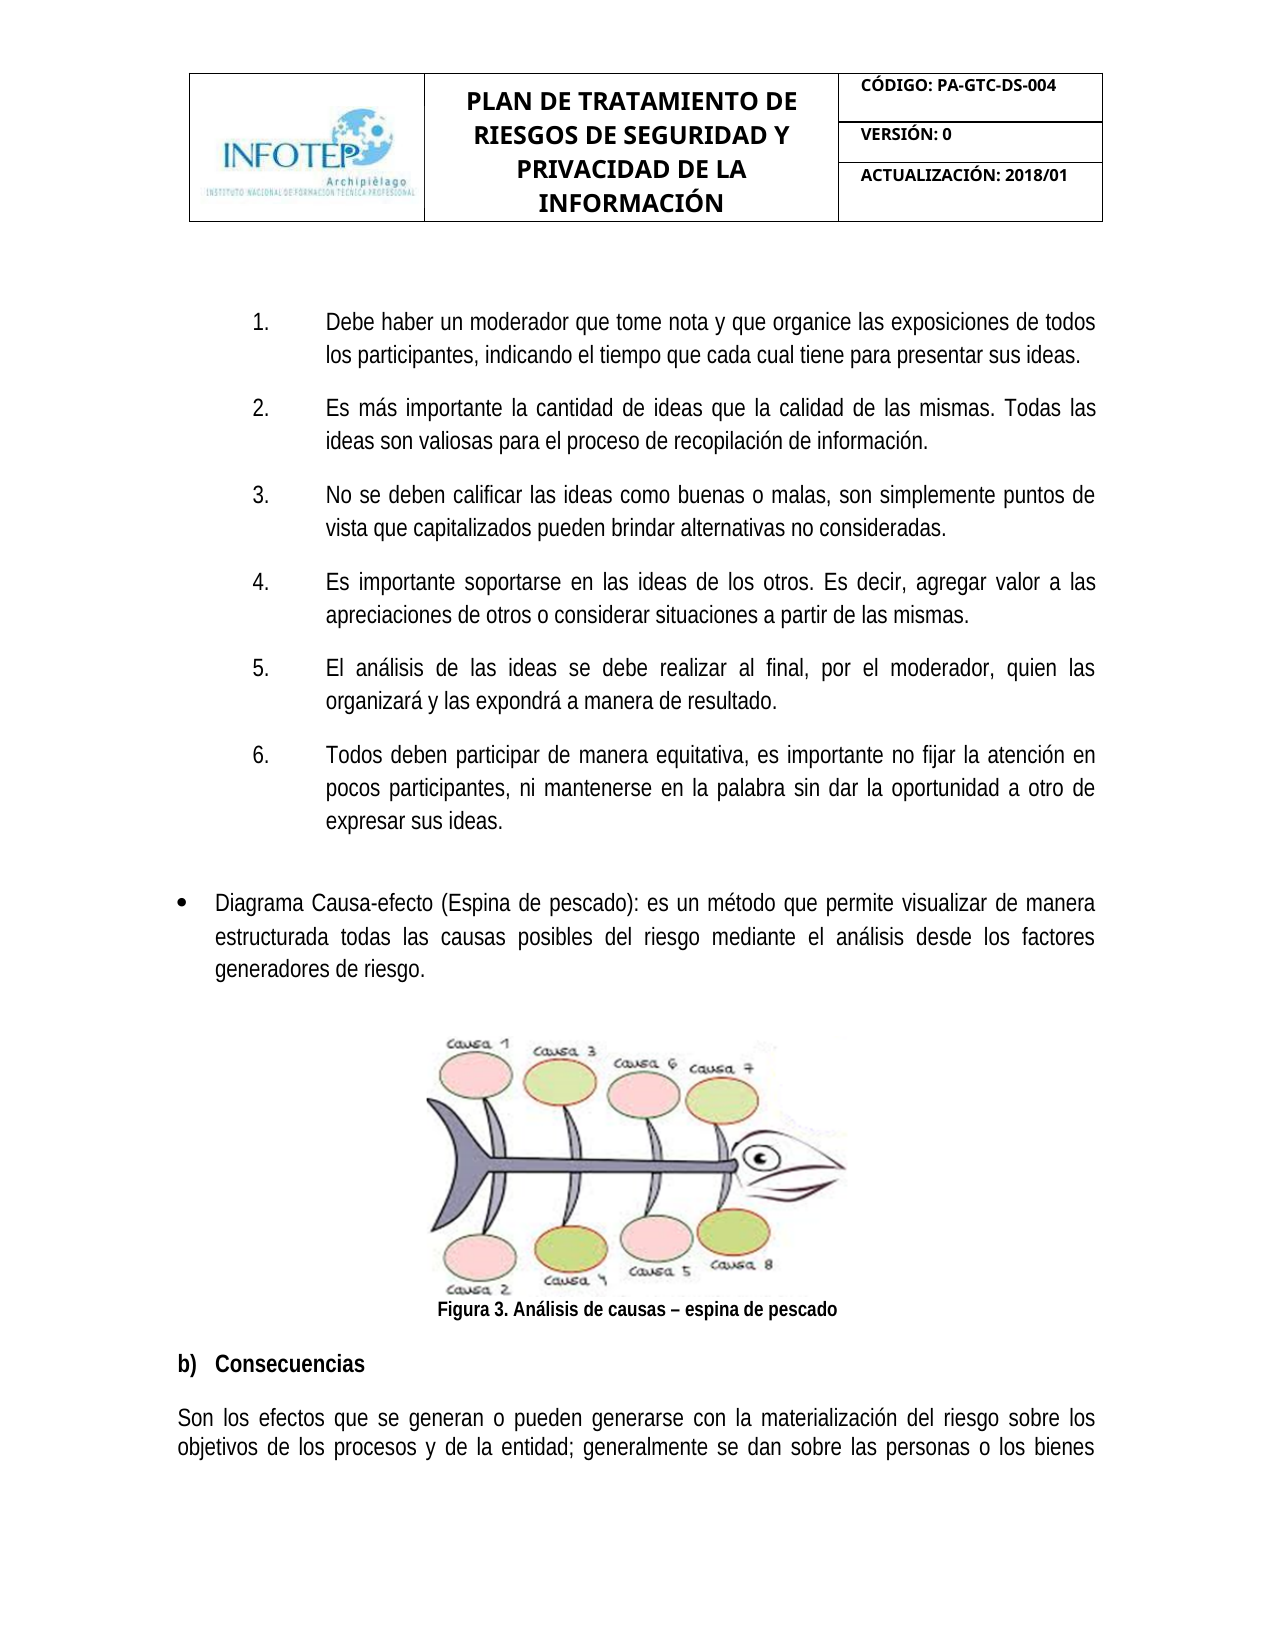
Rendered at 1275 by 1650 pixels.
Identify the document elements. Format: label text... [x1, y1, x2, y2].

list Todos deben participar de manera equitativa, es importante no fijar la atención en pocos participantes, ni mantenerse en la palabra sin dar la oportunidad a otro de expresar sus ideas. [252, 740, 1098, 834]
list Consecuencias [177, 1349, 1098, 1378]
list No se deben calificar las ideas como buenas o malas, son simplemente puntos de vista que capitalizados pueden brindar alternativas no consideradas. [252, 480, 1098, 542]
picture [200, 106, 425, 208]
picture [426, 1036, 849, 1297]
list Es más importante la cantidad de ideas que la calidad de las mismas. Todas las ideas son valiosas para el proceso de recopilación de información. [252, 393, 1098, 455]
list Es importante soportarse en las ideas de los otros. Es decir, agregar valor a las apreciaciones de otros o considerar situaciones a partir de las mismas. [252, 567, 1098, 628]
list Diagrama Causa-efecto (Espina de pescado): es un método que permite visualizar de manera estructurada todas las causas posibles del riesgo mediante el análisis desde los factores generadores de riesgo. [177, 888, 1098, 983]
list El análisis de las ideas se debe realizar al final, por el moderador, quien las organizará y las expondrá a manera de resultado. [252, 653, 1098, 715]
text Figura 3. Análisis de causas – espina de pescado [177, 1297, 1098, 1321]
list Debe haber un moderador que tome nota y que organice las exposiciones de todos los participantes, indicando el tiempo que cada cual tiene para presentar sus ideas. [252, 307, 1098, 368]
